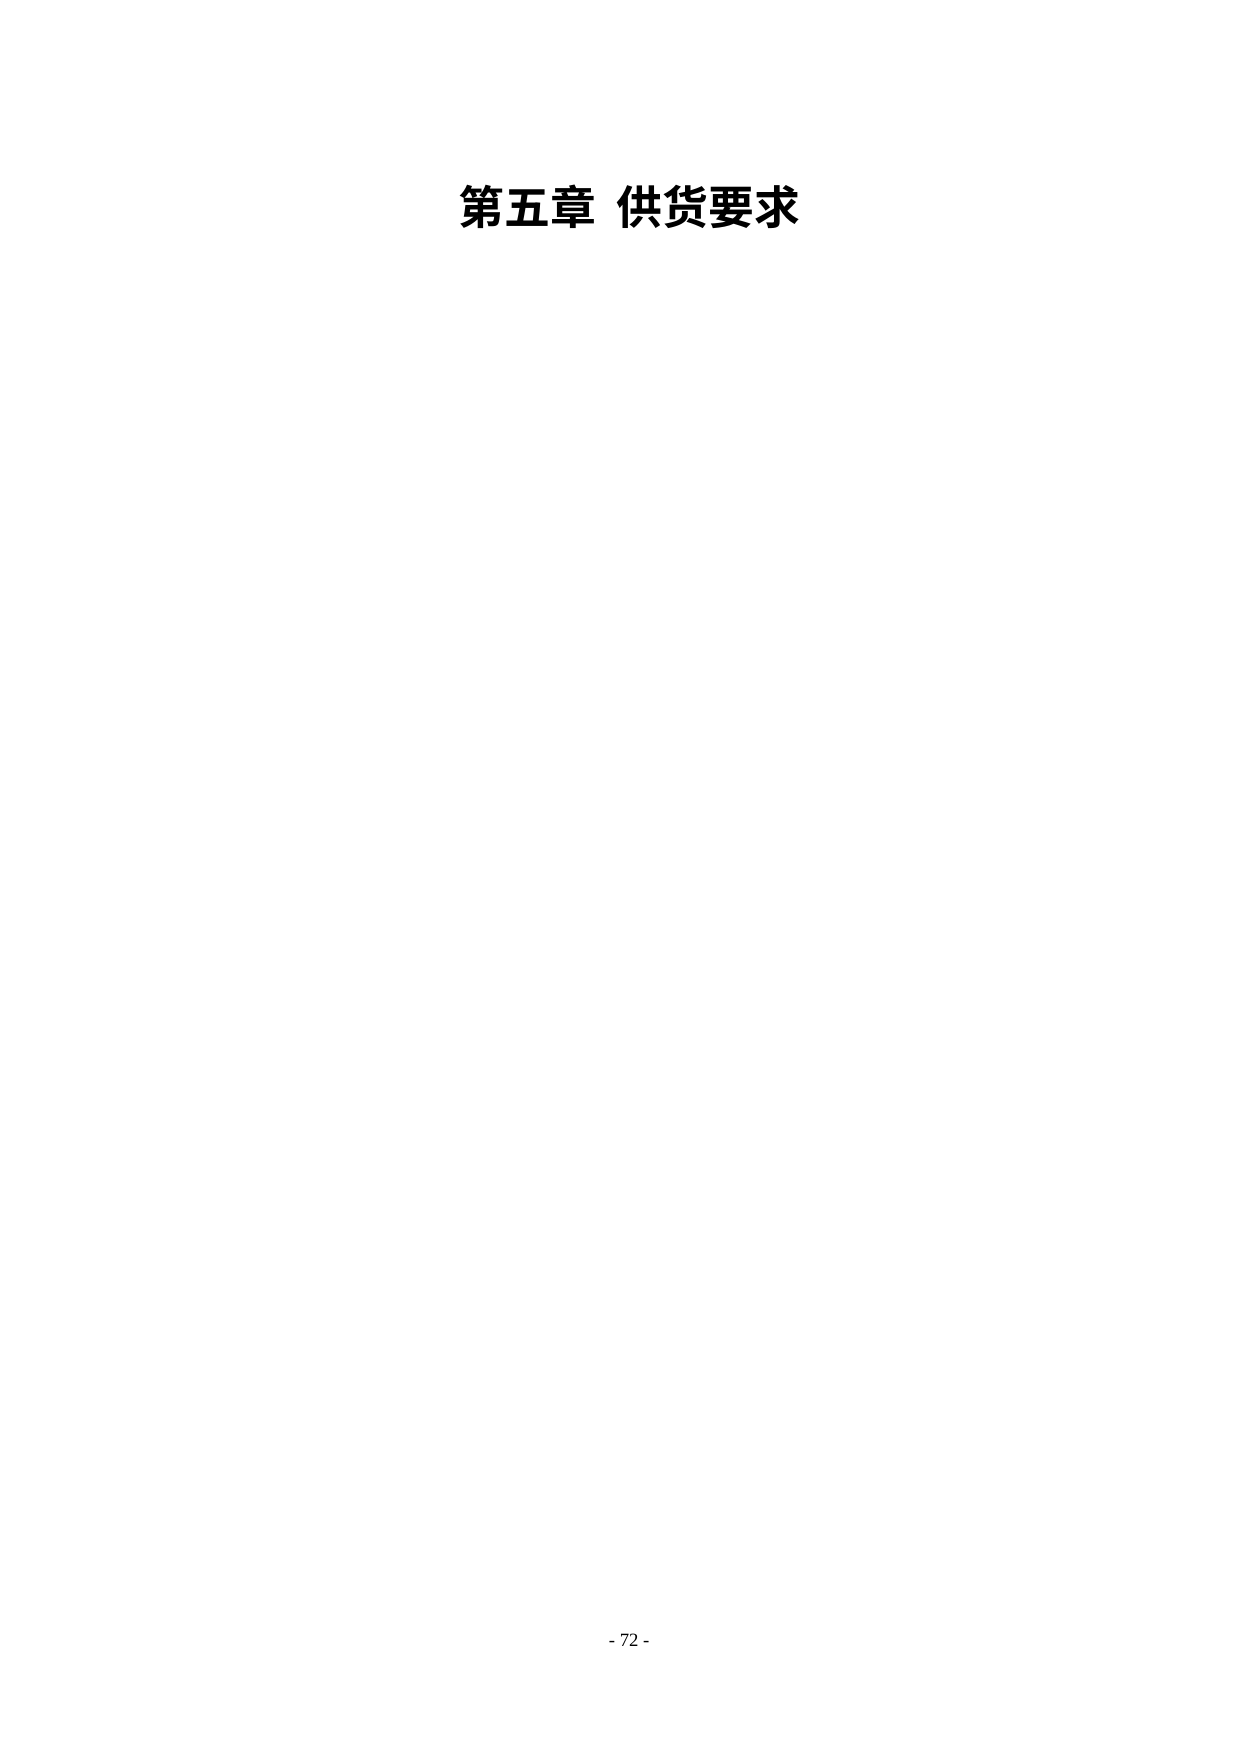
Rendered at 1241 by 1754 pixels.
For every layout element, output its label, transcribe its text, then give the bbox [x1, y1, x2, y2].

subtitle 第五章 供货要求 [136, 171, 1122, 238]
